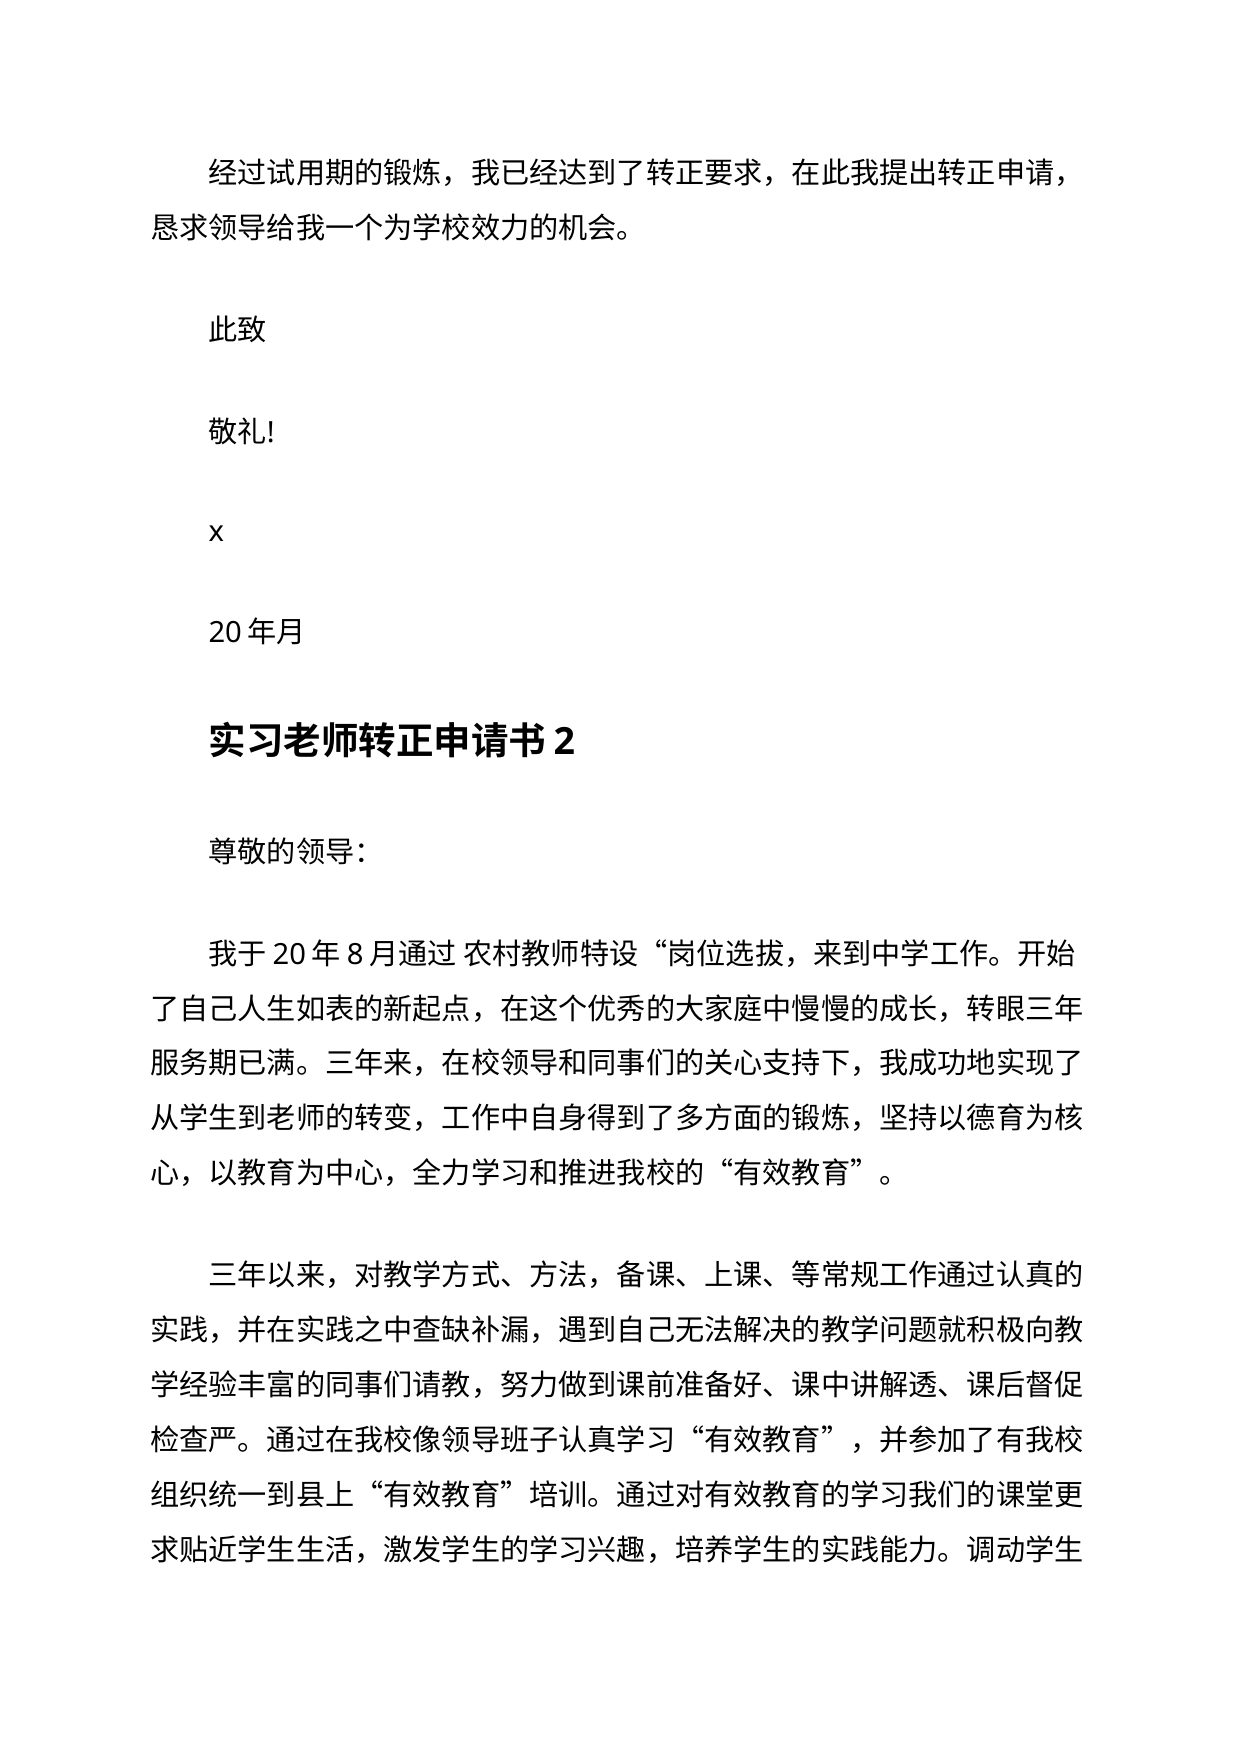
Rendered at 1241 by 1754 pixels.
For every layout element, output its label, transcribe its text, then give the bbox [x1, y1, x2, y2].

text 尊敬的领导： [150, 828, 1090, 871]
text 20年月 [150, 609, 1090, 651]
text x [150, 510, 1090, 550]
text 此致 [150, 307, 1090, 349]
text 实习老师转正申请书2 [150, 711, 1090, 765]
text 我于20年8月通过 农村教师特设“岗位选拔，来到中学工作。开始了自己人生如表的新起点，在这个优秀的大家庭中慢慢的成长，转眼三年服务期已满。三年来，在校领导和同事们的关心支持下，我成功地实现了从学生到老师的转变，工作中自身得到了多方面的锻炼，坚持以德育为核心，以教育为中心，全力学习和推进我校的“有效教育”。 [150, 930, 1090, 1192]
text 敬礼! [150, 408, 1090, 451]
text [150, 1252, 1090, 1568]
text 经过试用期的锻炼，我已经达到了转正要求，在此我提出转正申请，恳求领导给我一个为学校效力的机会。 [150, 150, 1090, 247]
